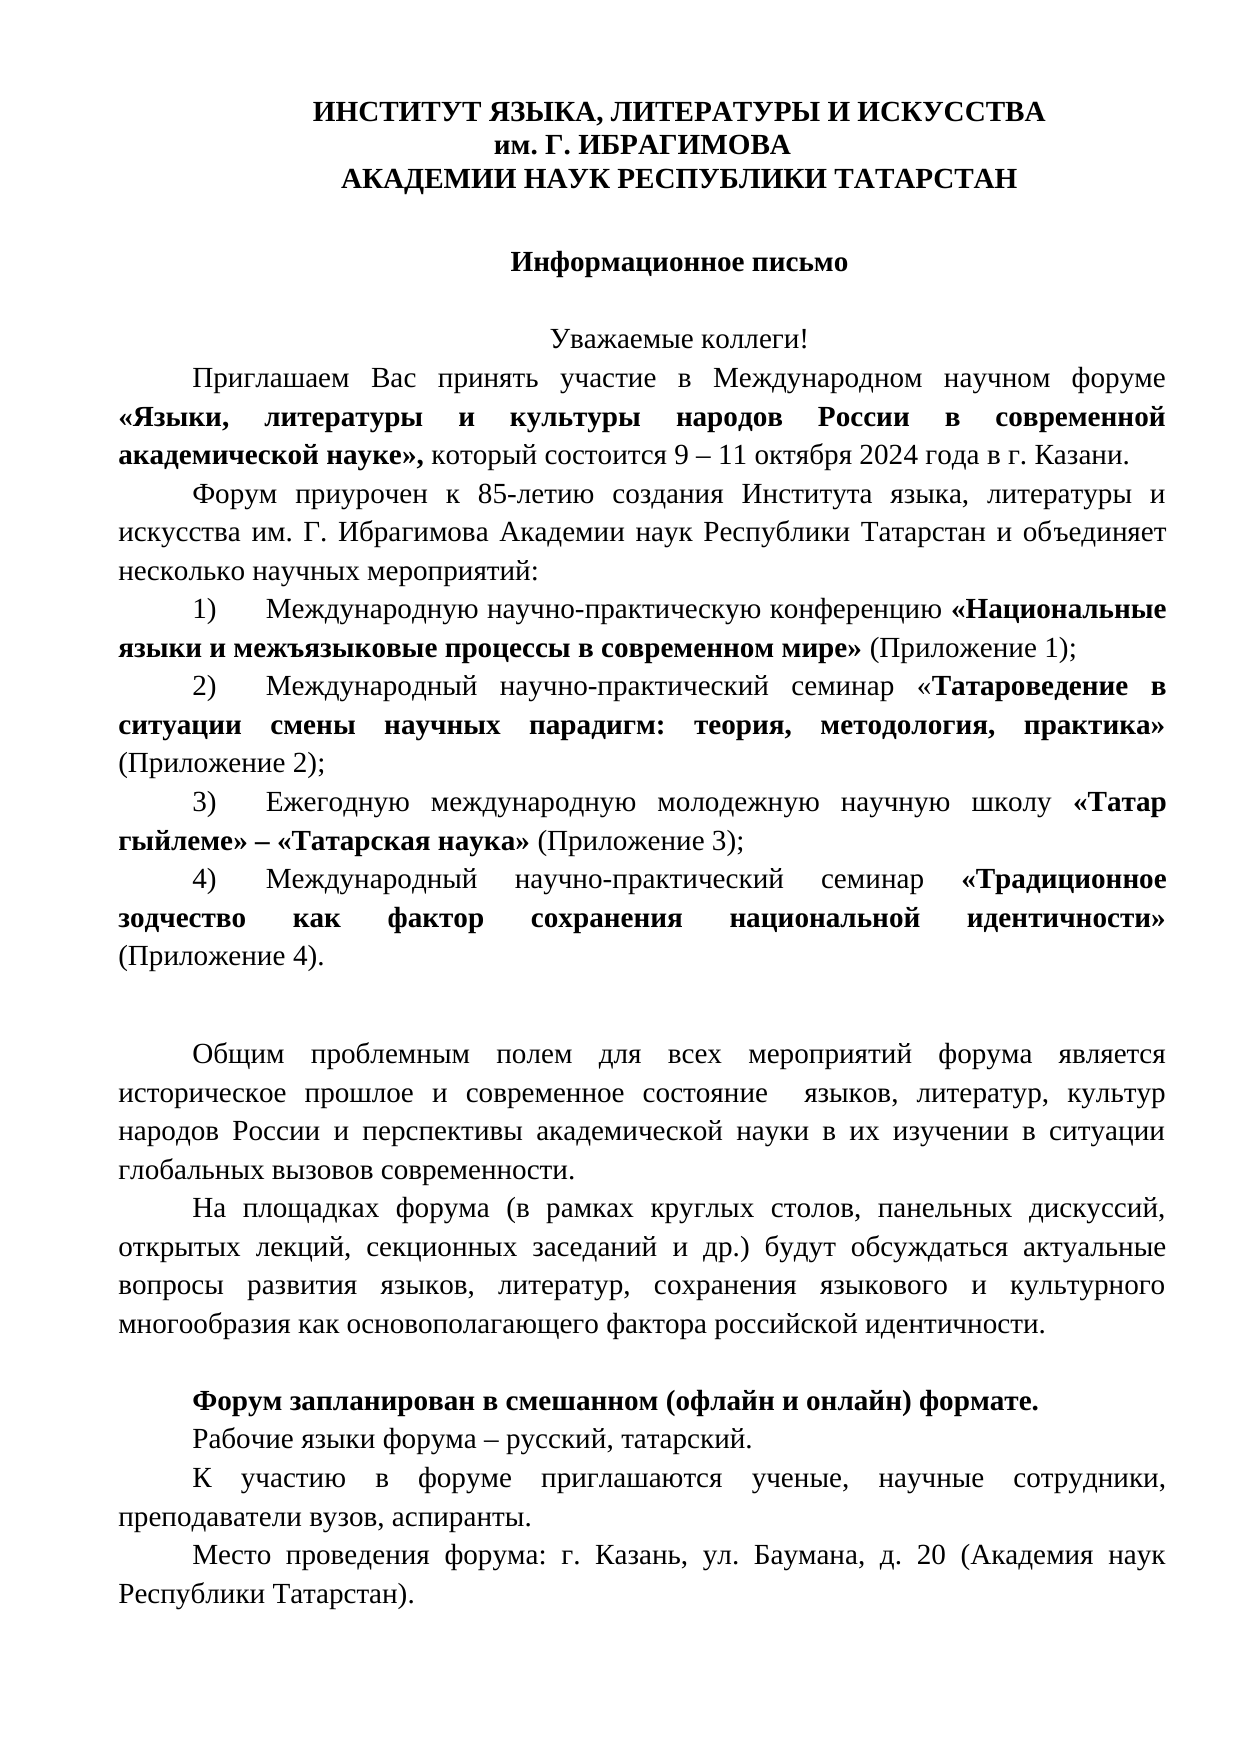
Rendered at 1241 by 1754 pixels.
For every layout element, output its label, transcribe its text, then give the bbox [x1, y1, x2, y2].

text Место проведения форума: г. Казань, ул. Баумана, д. 20 (Академия наук Республики Татарстан). [118, 1537, 1167, 1609]
list На площадках форума (в рамках круглых столов, панельных дискуссий, открытых лекций, секционных заседаний и др.) будут обсуждаться актуальные вопросы развития языков, литератур, сохранения языкового и культурного многообразия как основополагающего фактора российской идентичности. [118, 1190, 1167, 1339]
text Информационное письмо [118, 244, 1167, 278]
list Ежегодную международную молодежную научную школу «Татар гыйлеме» – «Татарская наука» (Приложение 3); [118, 784, 1167, 856]
list Международный научно-практический семинар «Татароведение в ситуации смены научных парадигм: теория, методология, практика» (Приложение 2); [118, 668, 1167, 779]
text Рабочие языки форума – русский, татарский. [118, 1422, 1167, 1455]
list Международную научно-практическую конференцию «Национальные языки и межъязыковые процессы в современном мире» (Приложение 1); [118, 591, 1167, 663]
text Приглашаем Вас принять участие в Международном научном форуме «Языки, литературы и культуры народов России в современной академической науке», который состоится 9 – 11 октября 2024 года в г. Казани. [118, 360, 1167, 471]
list Общим проблемным полем для всех мероприятий форума является историческое прошлое и современное состояние языков, литератур, культур народов России и перспективы академической науки в их изучении в ситуации глобальных вызовов современности. [118, 1036, 1167, 1185]
text Уважаемые коллеги! [118, 322, 1167, 355]
text АКАДЕМИИ НАУК РЕСПУБЛИКИ ТАТАРСТАН [118, 161, 1167, 194]
text им. Г. ИБРАГИМОВА [118, 127, 1167, 161]
text Форум запланирован в смешанном (офлайн и онлайн) формате. [118, 1383, 1167, 1417]
text К участию в форуме приглашаются ученые, научные сотрудники, преподаватели вузов, аспиранты. [118, 1460, 1167, 1532]
text Форум приурочен к 85-летию создания Института языка, литературы и искусства им. Г. Ибрагимова Академии наук Республики Татарстан и объединяет несколько научных мероприятий: [118, 476, 1167, 586]
text ИНСТИТУТ ЯЗЫКА, ЛИТЕРАТУРЫ И ИСКУССТВА [118, 94, 1167, 127]
list Международный научно-практический семинар «Традиционное зодчество как фактор сохранения национальной идентичности» (Приложение 4). [118, 861, 1167, 972]
